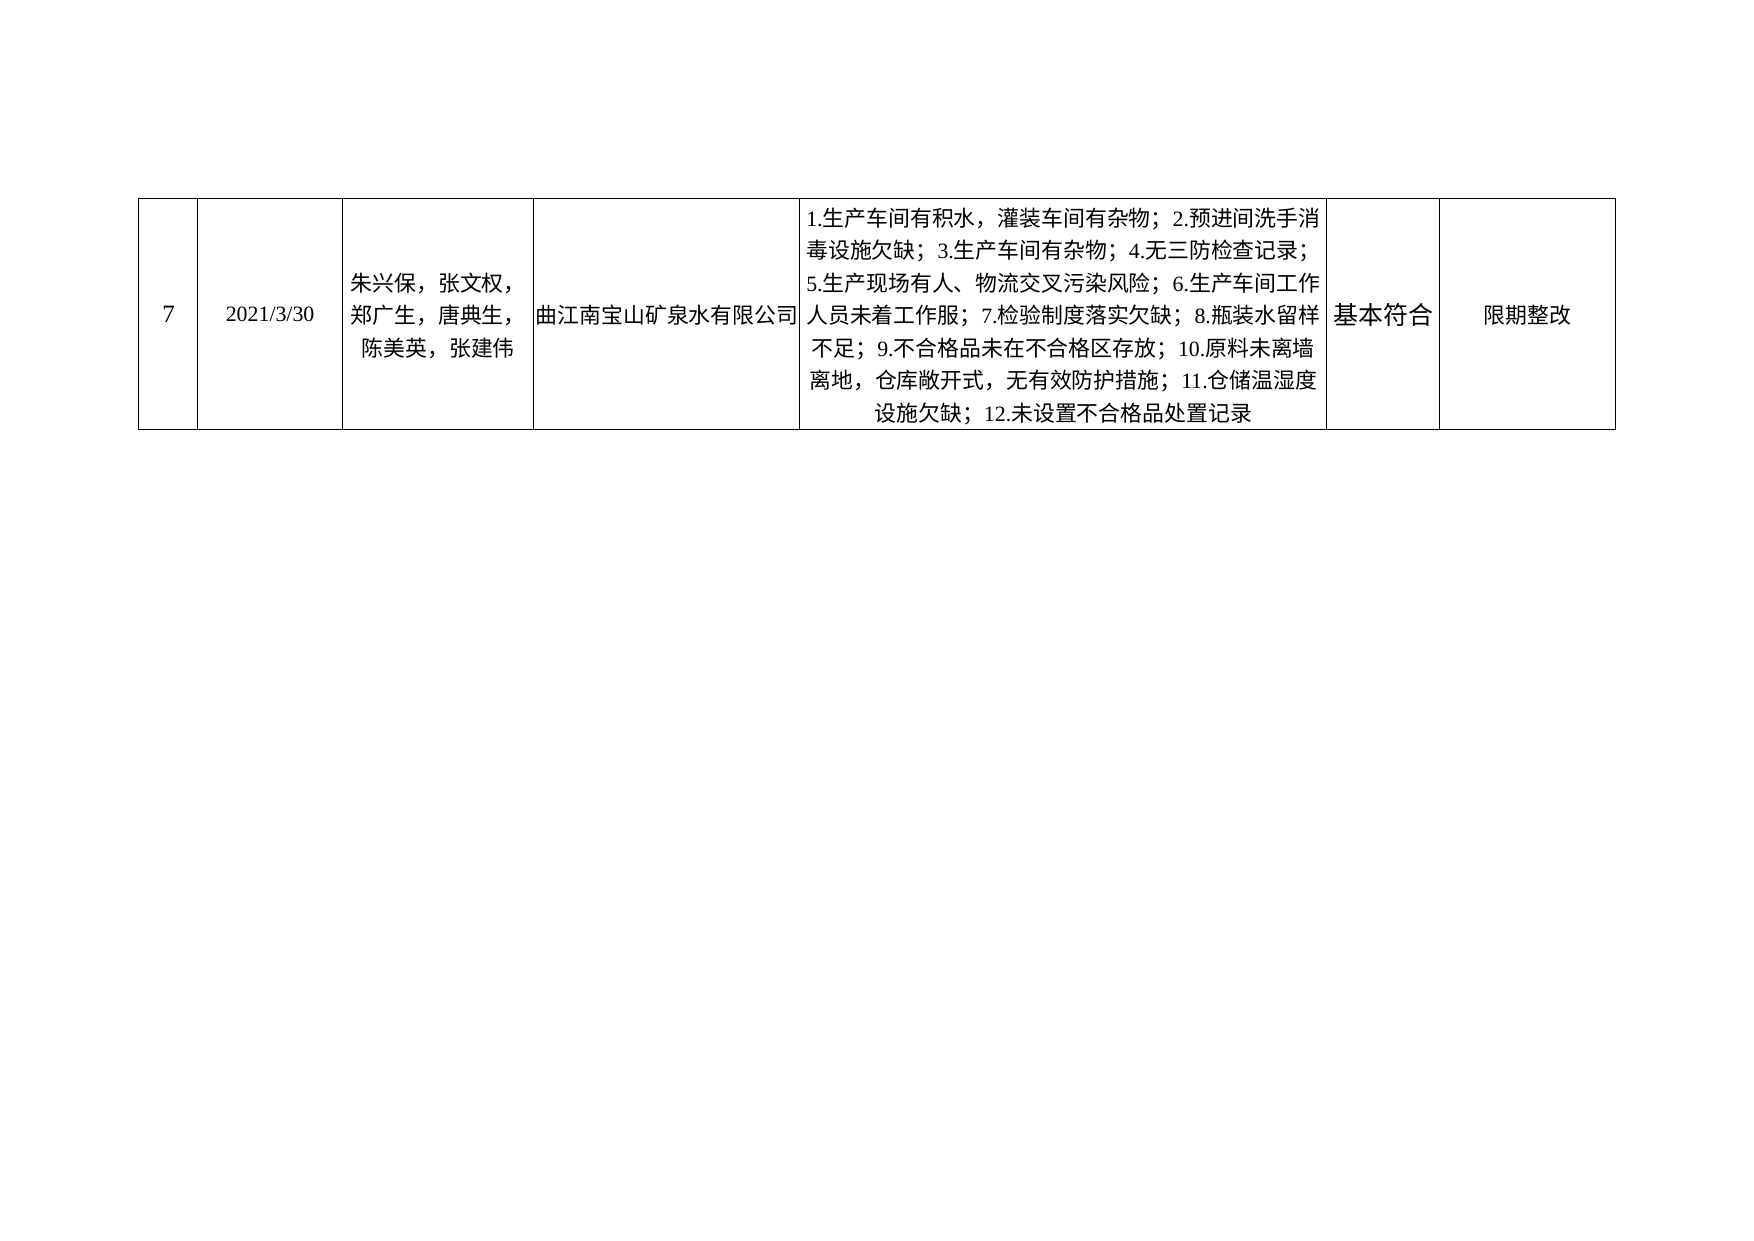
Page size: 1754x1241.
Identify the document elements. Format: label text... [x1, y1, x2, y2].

table_cell 曲江南宝山矿泉水有限公司 [534, 199, 799, 429]
table_cell 7 [139, 199, 197, 429]
table_cell 1.生产车间有积水，灌装车间有杂物；2.预进间洗手消毒设施欠缺；3.生产车间有杂物；4.无三防检查记录；5.生产现场有人、物流交叉污染风险；6.生产车间工作人员未着工作服；7.检验制度落实欠缺；8.瓶装水留样不足；9.不合格品未在不合格区存放；10.原料未离墙离地，仓库敞开式，无有效防护措施；11.仓储温湿度设施欠缺；12.未设置不合格品处置记录 [800, 199, 1326, 429]
table_cell 基本符合 [1327, 199, 1439, 429]
table_cell 限期整改 [1440, 199, 1615, 429]
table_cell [343, 199, 533, 429]
table_cell 2021/3/30 [198, 199, 342, 429]
